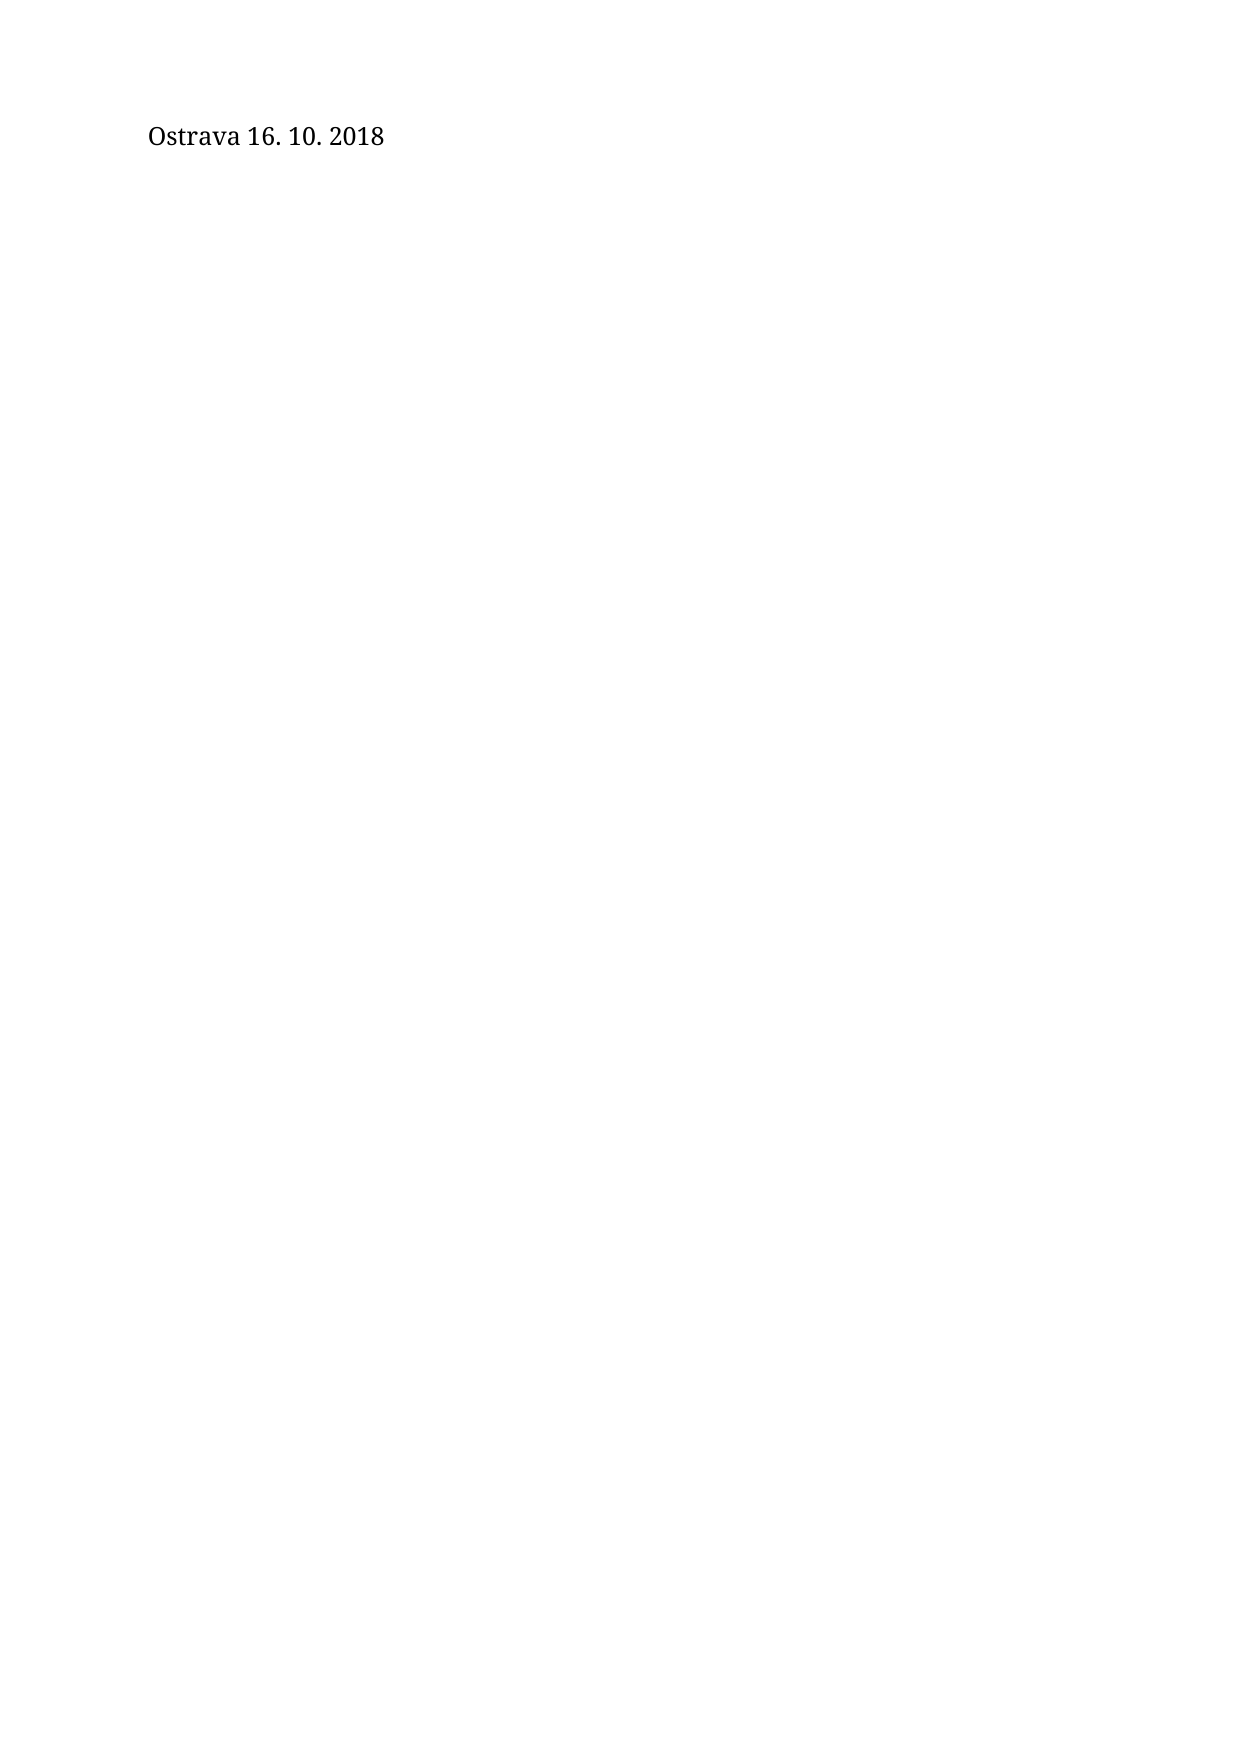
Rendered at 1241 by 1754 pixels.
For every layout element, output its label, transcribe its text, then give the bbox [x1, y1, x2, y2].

text Ostrava 16. 10. 2018 [148, 118, 1092, 152]
